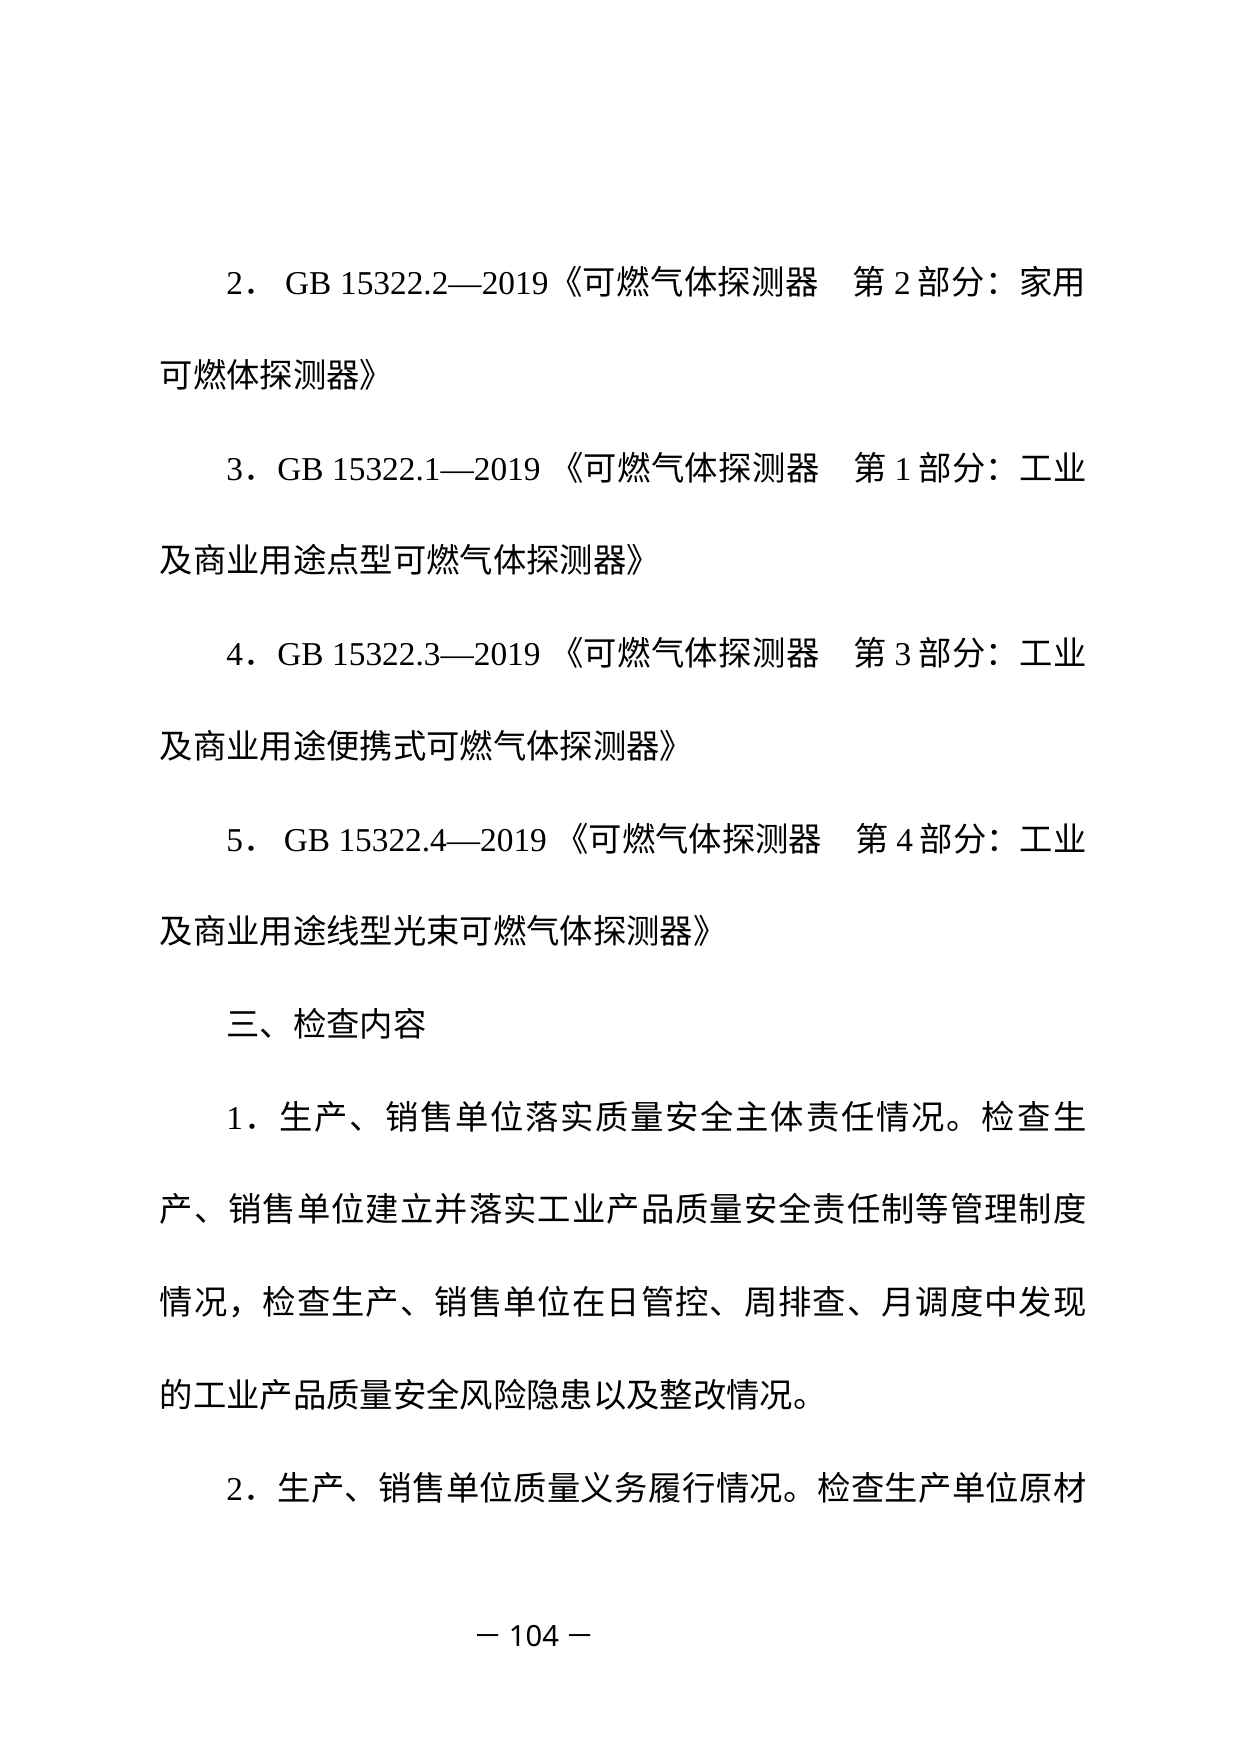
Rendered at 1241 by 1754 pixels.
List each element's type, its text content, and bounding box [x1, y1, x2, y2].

text 5． GB 15322.4—2019 《可燃气体探测器 第4部分：工业及商业用途线型光束可燃气体探测器》 [159, 790, 1087, 976]
text 1．生产、销售单位落实质量安全主体责任情况。检查生产、销售单位建立并落实工业产品质量安全责任制等管理制度情况，检查生产、销售单位在日管控、周排查、月调度中发现的工业产品质量安全风险隐患以及整改情况。 [159, 1068, 1087, 1439]
text 三、检查内容 [159, 976, 1087, 1068]
text 3．GB 15322.1—2019 《可燃气体探测器 第1部分：工业及商业用途点型可燃气体探测器》 [159, 419, 1087, 605]
text 2． GB 15322.2—2019《可燃气体探测器 第2部分：家用可燃体探测器》 [159, 234, 1087, 419]
text 4．GB 15322.3—2019 《可燃气体探测器 第3部分：工业及商业用途便携式可燃气体探测器》 [159, 605, 1087, 790]
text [159, 1439, 1087, 1532]
